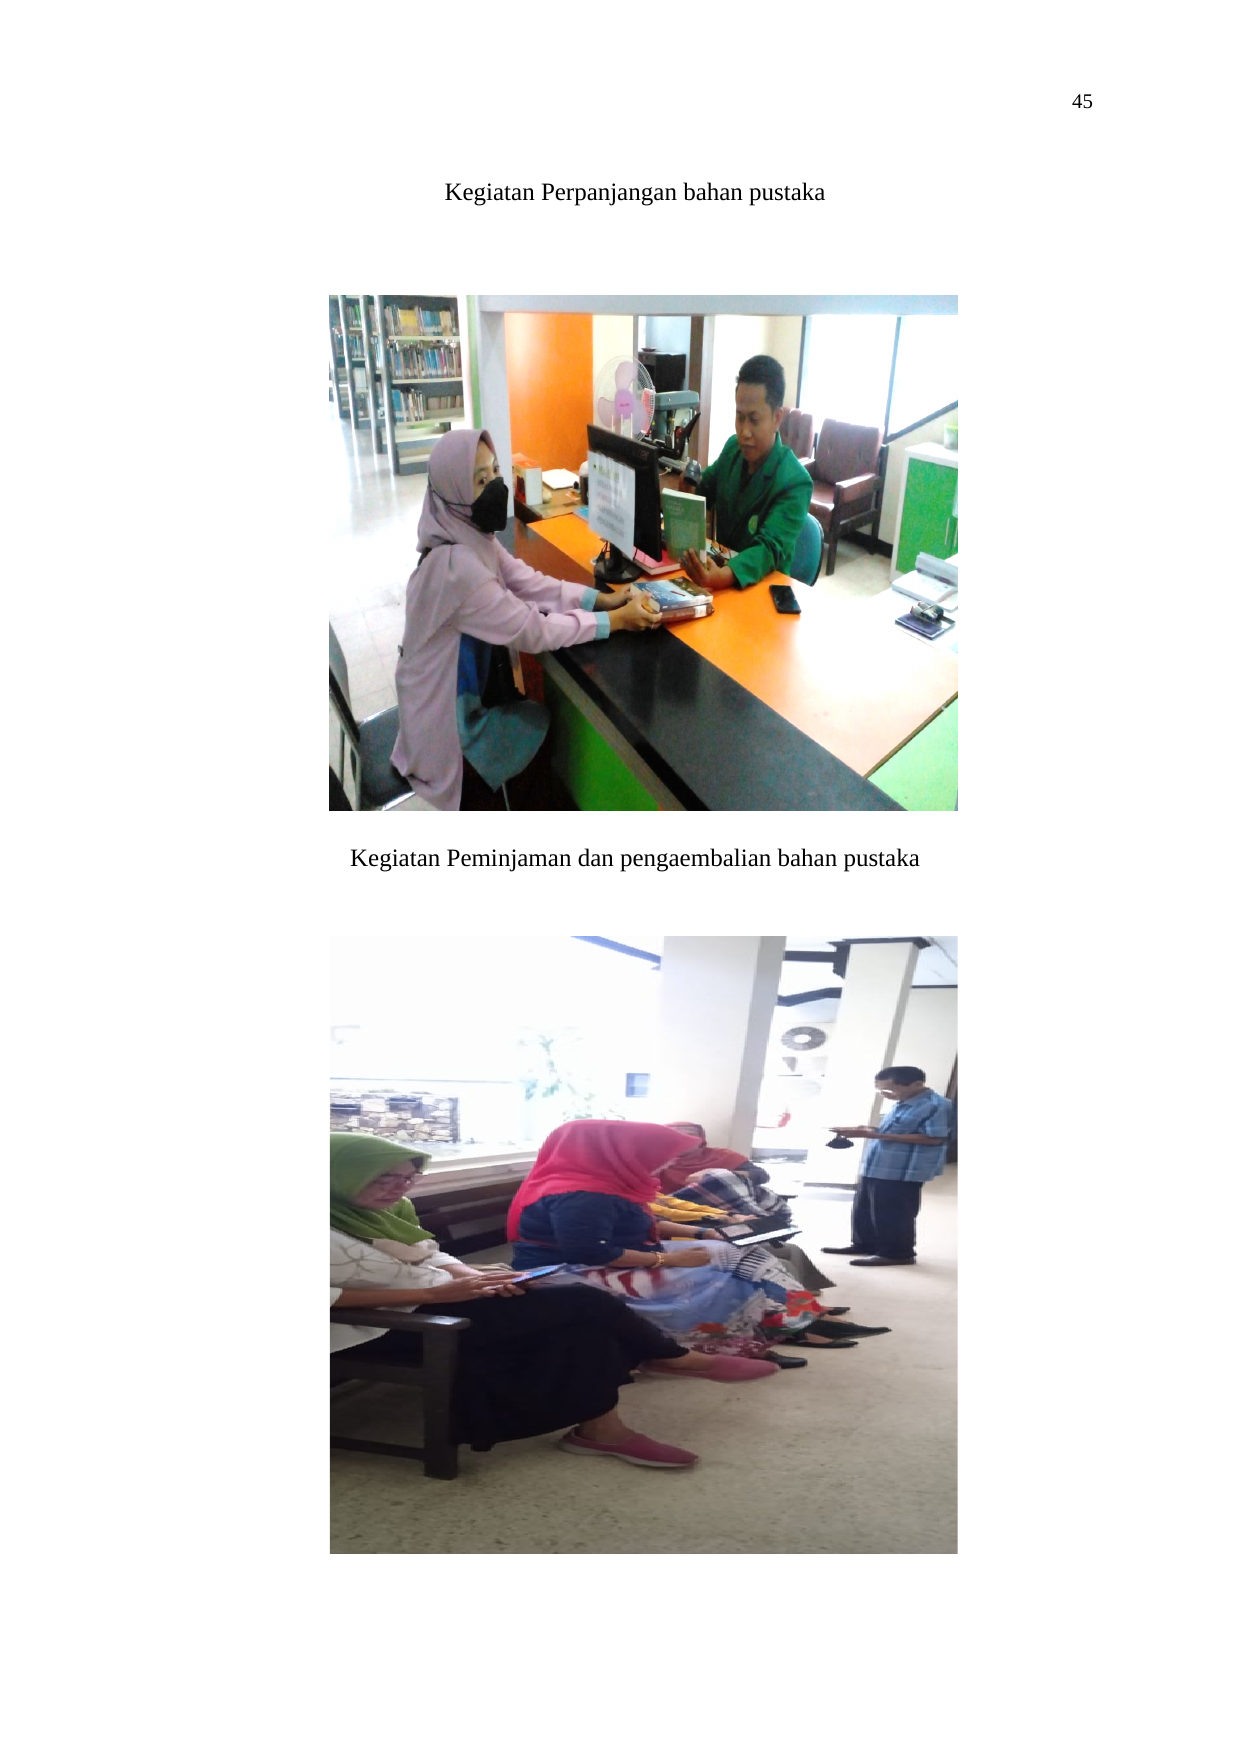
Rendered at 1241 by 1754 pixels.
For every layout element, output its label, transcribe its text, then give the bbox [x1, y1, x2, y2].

text Kegiatan Perpanjangan bahan pustaka [177, 177, 1092, 206]
picture [329, 936, 958, 1554]
picture [329, 295, 958, 811]
text Kegiatan Peminjaman dan pengaembalian bahan pustaka [177, 843, 1092, 872]
